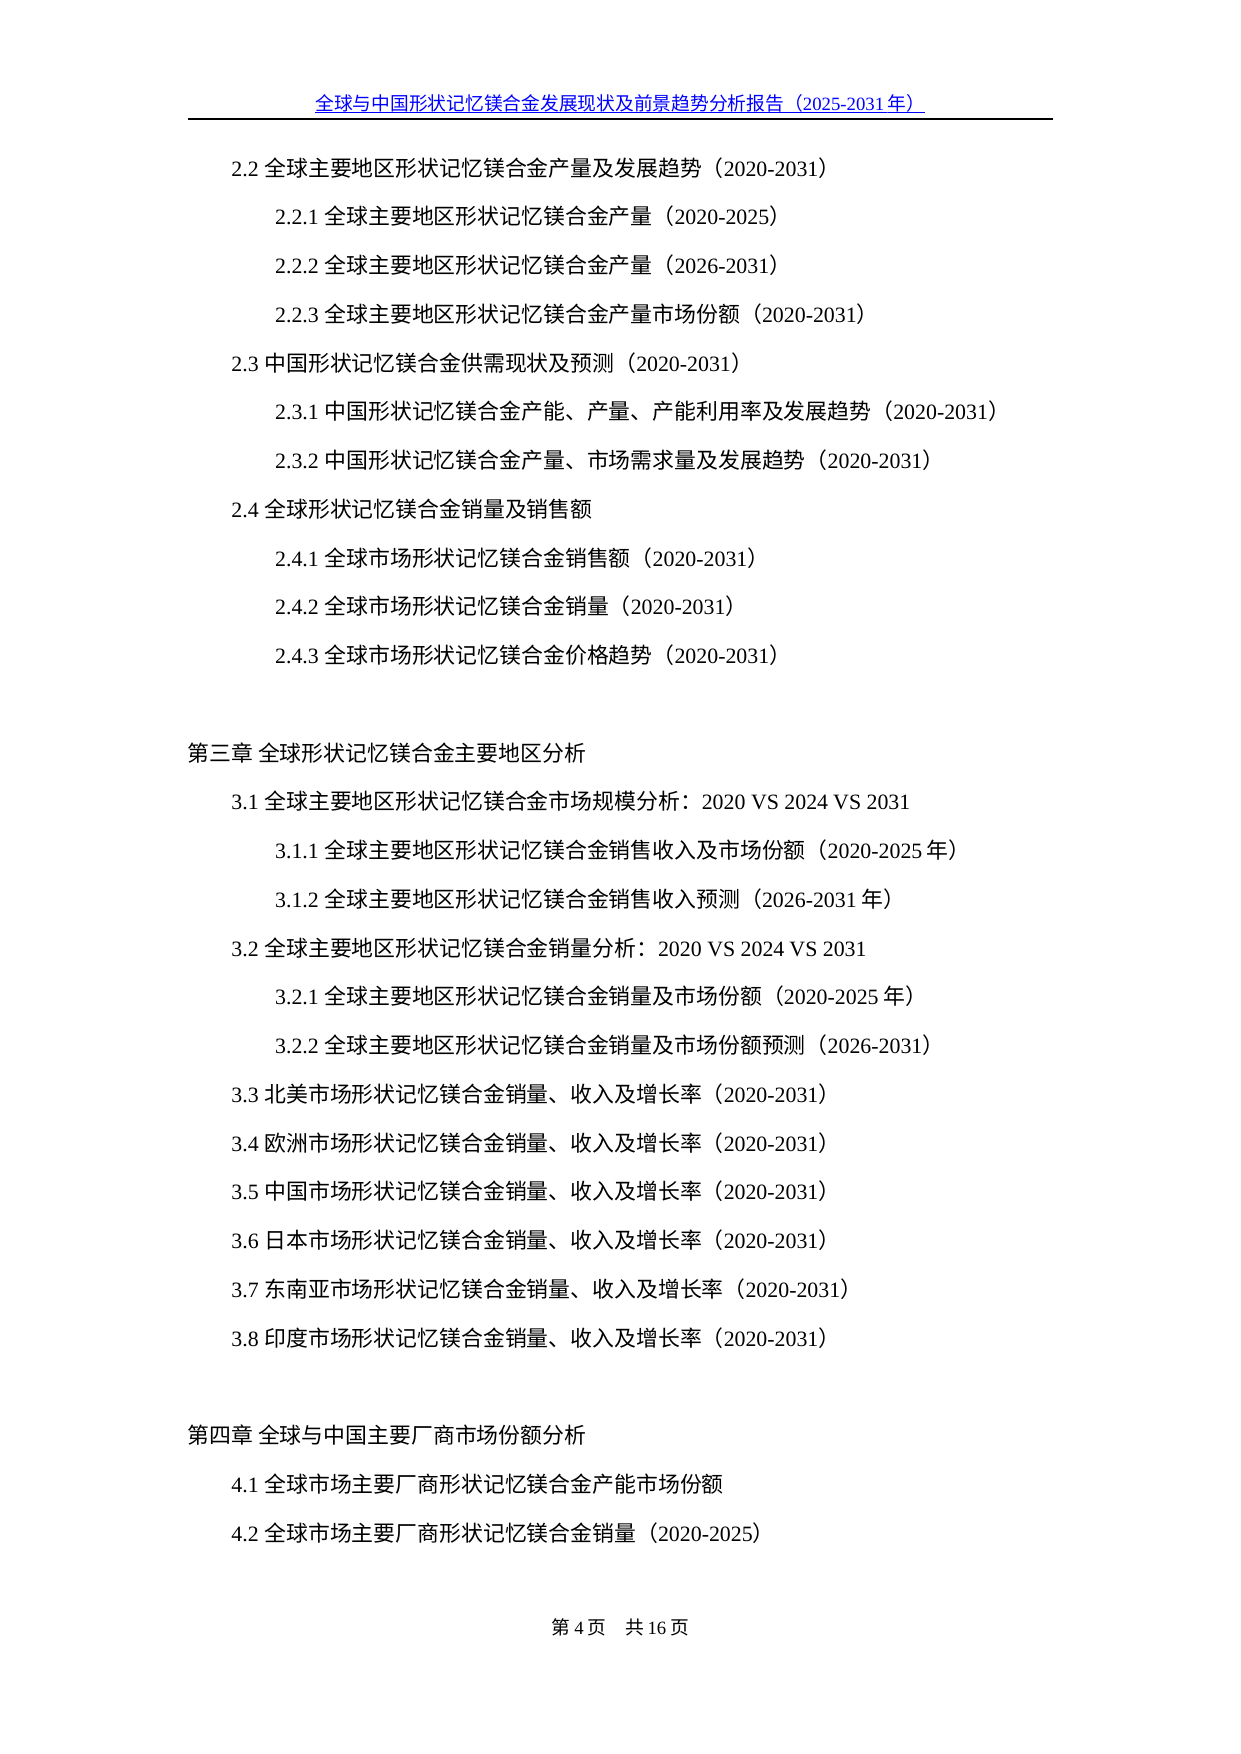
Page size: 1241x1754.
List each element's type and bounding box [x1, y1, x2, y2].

text [187, 150, 1053, 1548]
